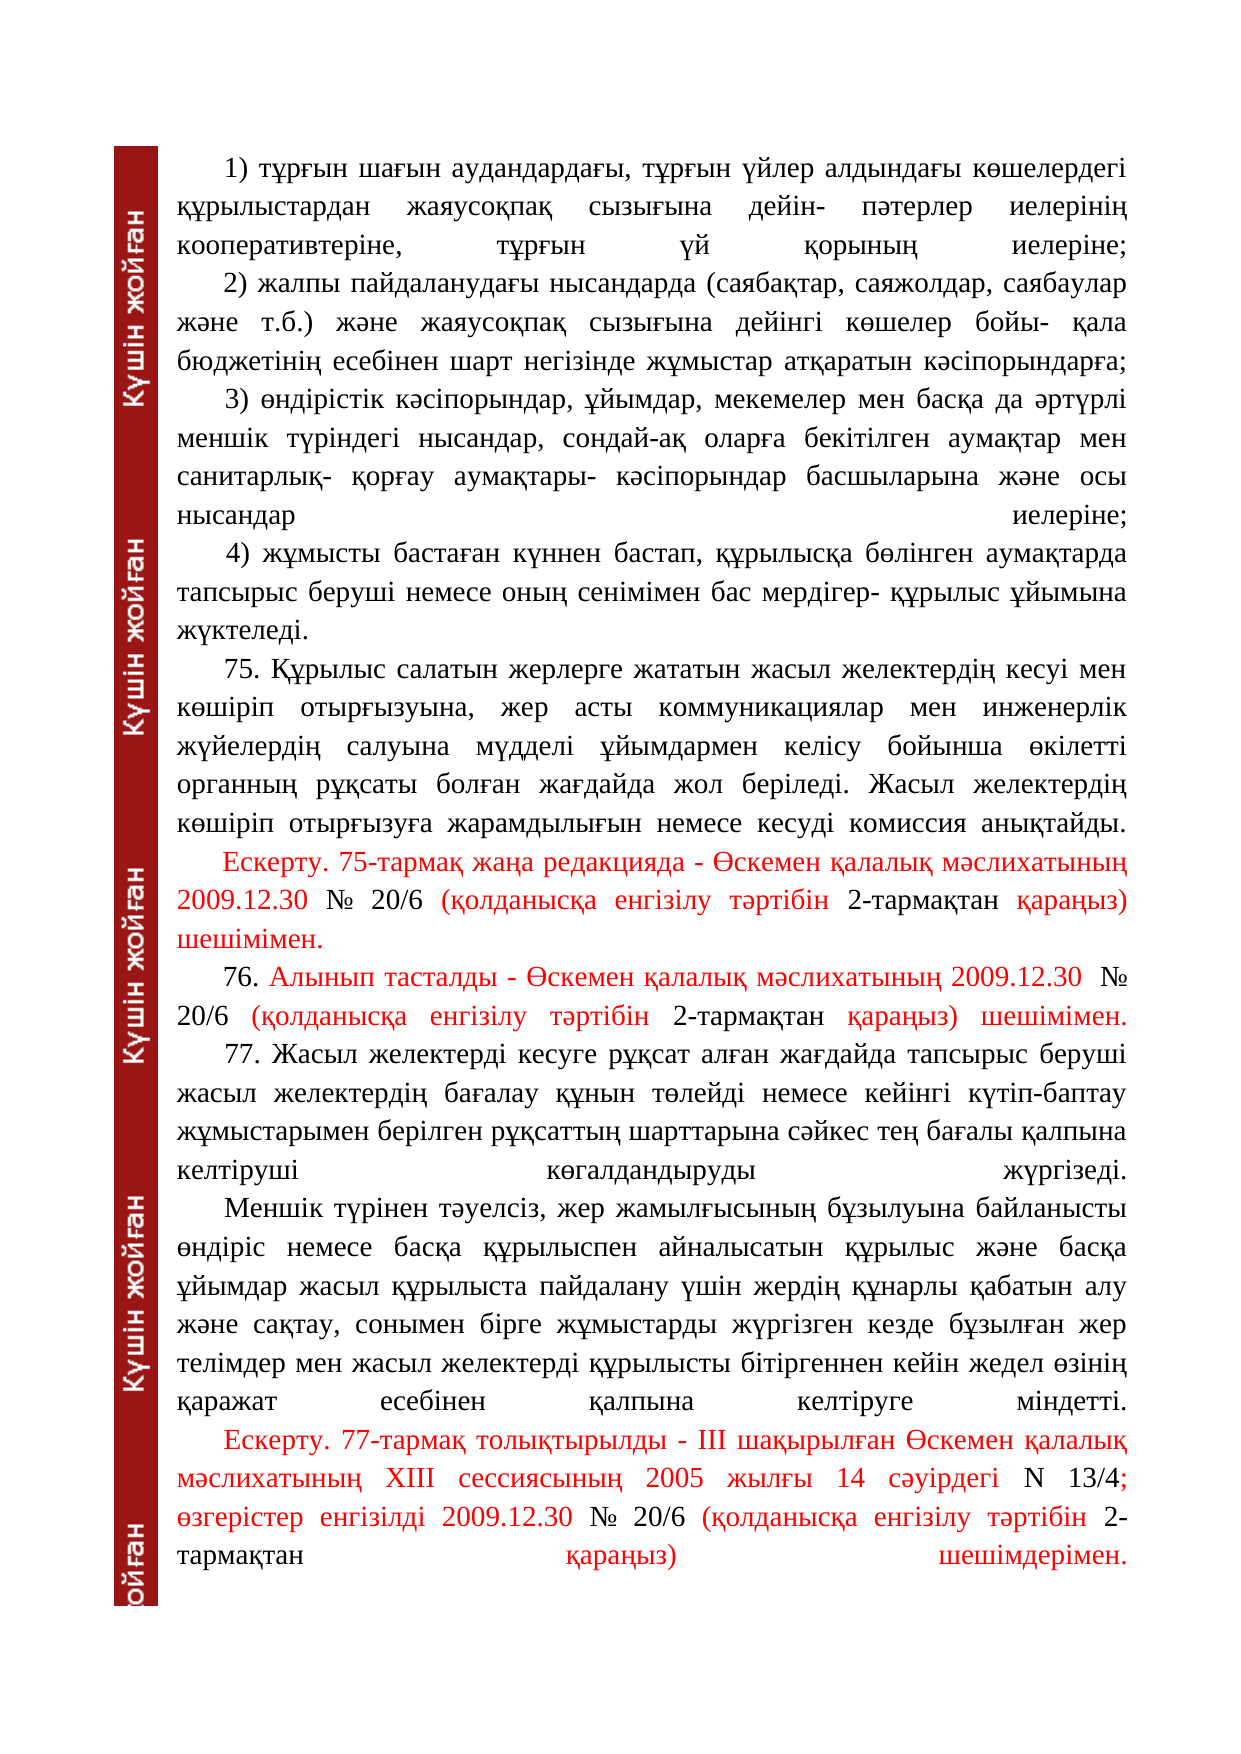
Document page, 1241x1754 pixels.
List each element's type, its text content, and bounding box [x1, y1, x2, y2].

picture [114, 1571, 158, 1606]
picture [114, 146, 158, 150]
